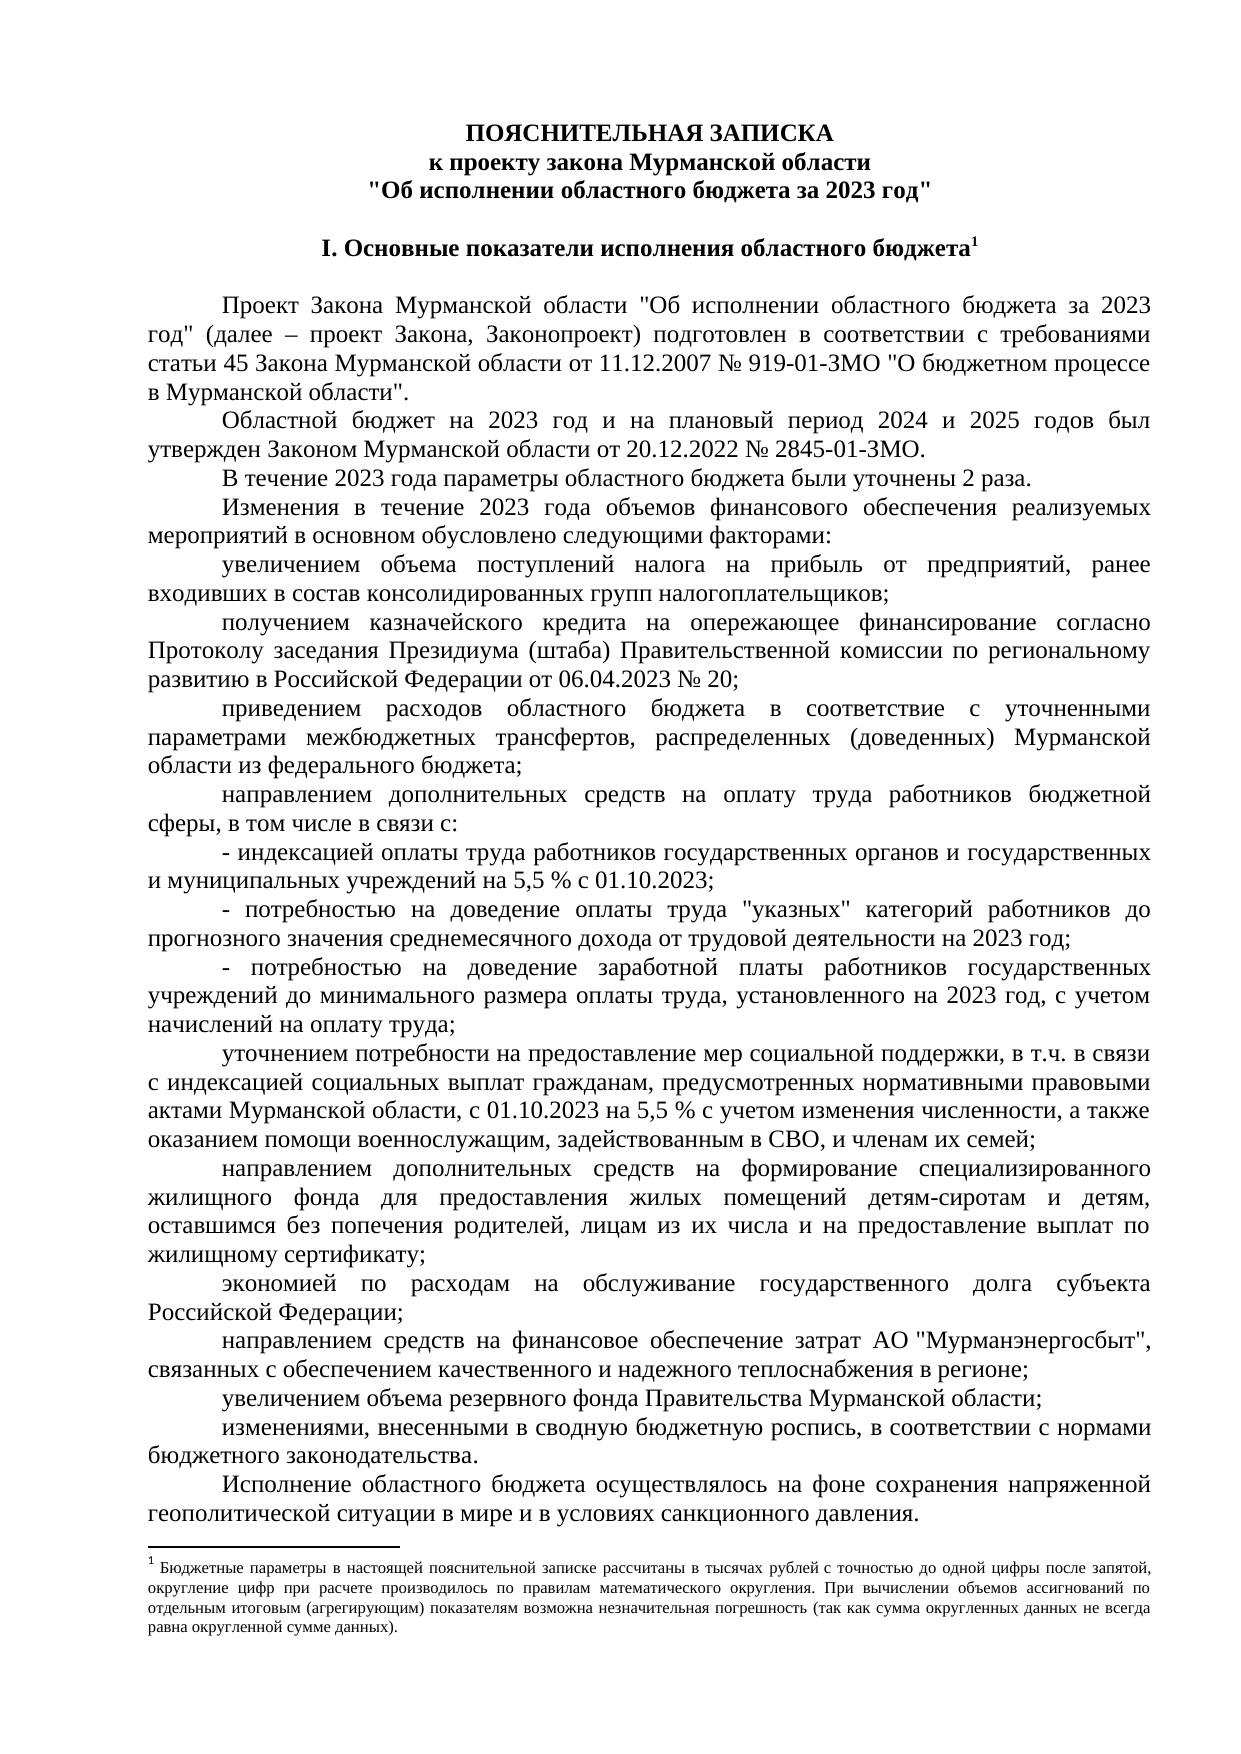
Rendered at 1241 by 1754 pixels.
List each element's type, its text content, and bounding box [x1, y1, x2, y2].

subtitle I. Основные показатели исполнения областного бюджета [148, 233, 1152, 262]
text направлением дополнительных средств на формирование специализированного жилищного фонда для предоставления жилых помещений детям-сиротам и детям, оставшимся без попечения родителей, лицам из их числа и на предоставление выплат по жилищному сертификату; [148, 1153, 1152, 1268]
text увеличением объема поступлений налога на прибыль от предприятий, ранее входивших в состав консолидированных групп налогоплательщиков; [148, 549, 1152, 607]
text "Об исполнении областного бюджета за 2023 год" [148, 176, 1152, 204]
text ПОЯСНИТЕЛЬНАЯ ЗАПИСКА [148, 118, 1152, 147]
text изменениями, внесенными в сводную бюджетную роспись, в соответствии с нормами бюджетного законодательства. [148, 1412, 1152, 1469]
text Областной бюджет на 2023 год и на плановый период 2024 и 2025 годов был утвержден Законом Мурманской области от 20.12.2022 № 2845-01-ЗМО. [148, 406, 1152, 463]
text В течение 2023 года параметры областного бюджета были уточнены 2 раза. [148, 463, 1152, 492]
text уточнением потребности на предоставление мер социальной поддержки, в т.ч. в связи с индексацией социальных выплат гражданам, предусмотренных нормативными правовыми актами Мурманской области, с 01.10.2023 на 5,5 % с учетом изменения численности, а также оказанием помощи военнослужащим, задействованным в СВО, и членам их семей; [148, 1038, 1152, 1153]
text к проекту закона Мурманской области [148, 147, 1152, 176]
text - индексацией оплаты труда работников государственных органов и государственных и муниципальных учреждений на 5,5 % с 01.10.2023; [148, 837, 1152, 894]
text приведением расходов областного бюджета в соответствие с уточненными параметрами межбюджетных трансфертов, распределенных (доведенных) Мурманской области из федерального бюджета; [148, 693, 1152, 779]
text экономией по расходам на обслуживание государственного долга субъекта Российской Федерации; [148, 1268, 1152, 1326]
text направлением дополнительных средств на оплату труда работников бюджетной сферы, в том числе в связи с: [148, 779, 1152, 837]
text получением казначейского кредита на опережающее финансирование согласно Протоколу заседания Президиума (штаба) Правительственной комиссии по региональному развитию в Российской Федерации от 06.04.2023 № 20; [148, 607, 1152, 693]
text - потребностью на доведение заработной платы работников государственных учреждений до минимального размера оплаты труда, установленного на 2023 год, с учетом начислений на оплату труда; [148, 952, 1152, 1038]
text направлением средств на финансовое обеспечение затрат АО "Мурманэнергосбыт", связанных с обеспечением качественного и надежного теплоснабжения в регионе; [148, 1326, 1152, 1383]
text - потребностью на доведение оплаты труда "указных" категорий работников до прогнозного значения среднемесячного дохода от трудовой деятельности на 2023 год; [148, 894, 1152, 952]
text увеличением объема резервного фонда Правительства Мурманской области; [148, 1383, 1152, 1412]
text Изменения в течение 2023 года объемов финансового обеспечения реализуемых мероприятий в основном обусловлено следующими факторами: [148, 492, 1152, 549]
text Исполнение областного бюджета осуществлялось на фоне сохранения напряженной геополитической ситуации в мире и в условиях санкционного давления. [148, 1469, 1152, 1527]
text Проект Закона Мурманской области "Об исполнении областного бюджета за 2023 год" (далее – проект Закона, Законопроект) подготовлен в соответствии с требованиями статьи 45 Закона Мурманской области от 11.12.2007 № 919-01-ЗМО "О бюджетном процессе в Мурманской области". [148, 291, 1152, 406]
